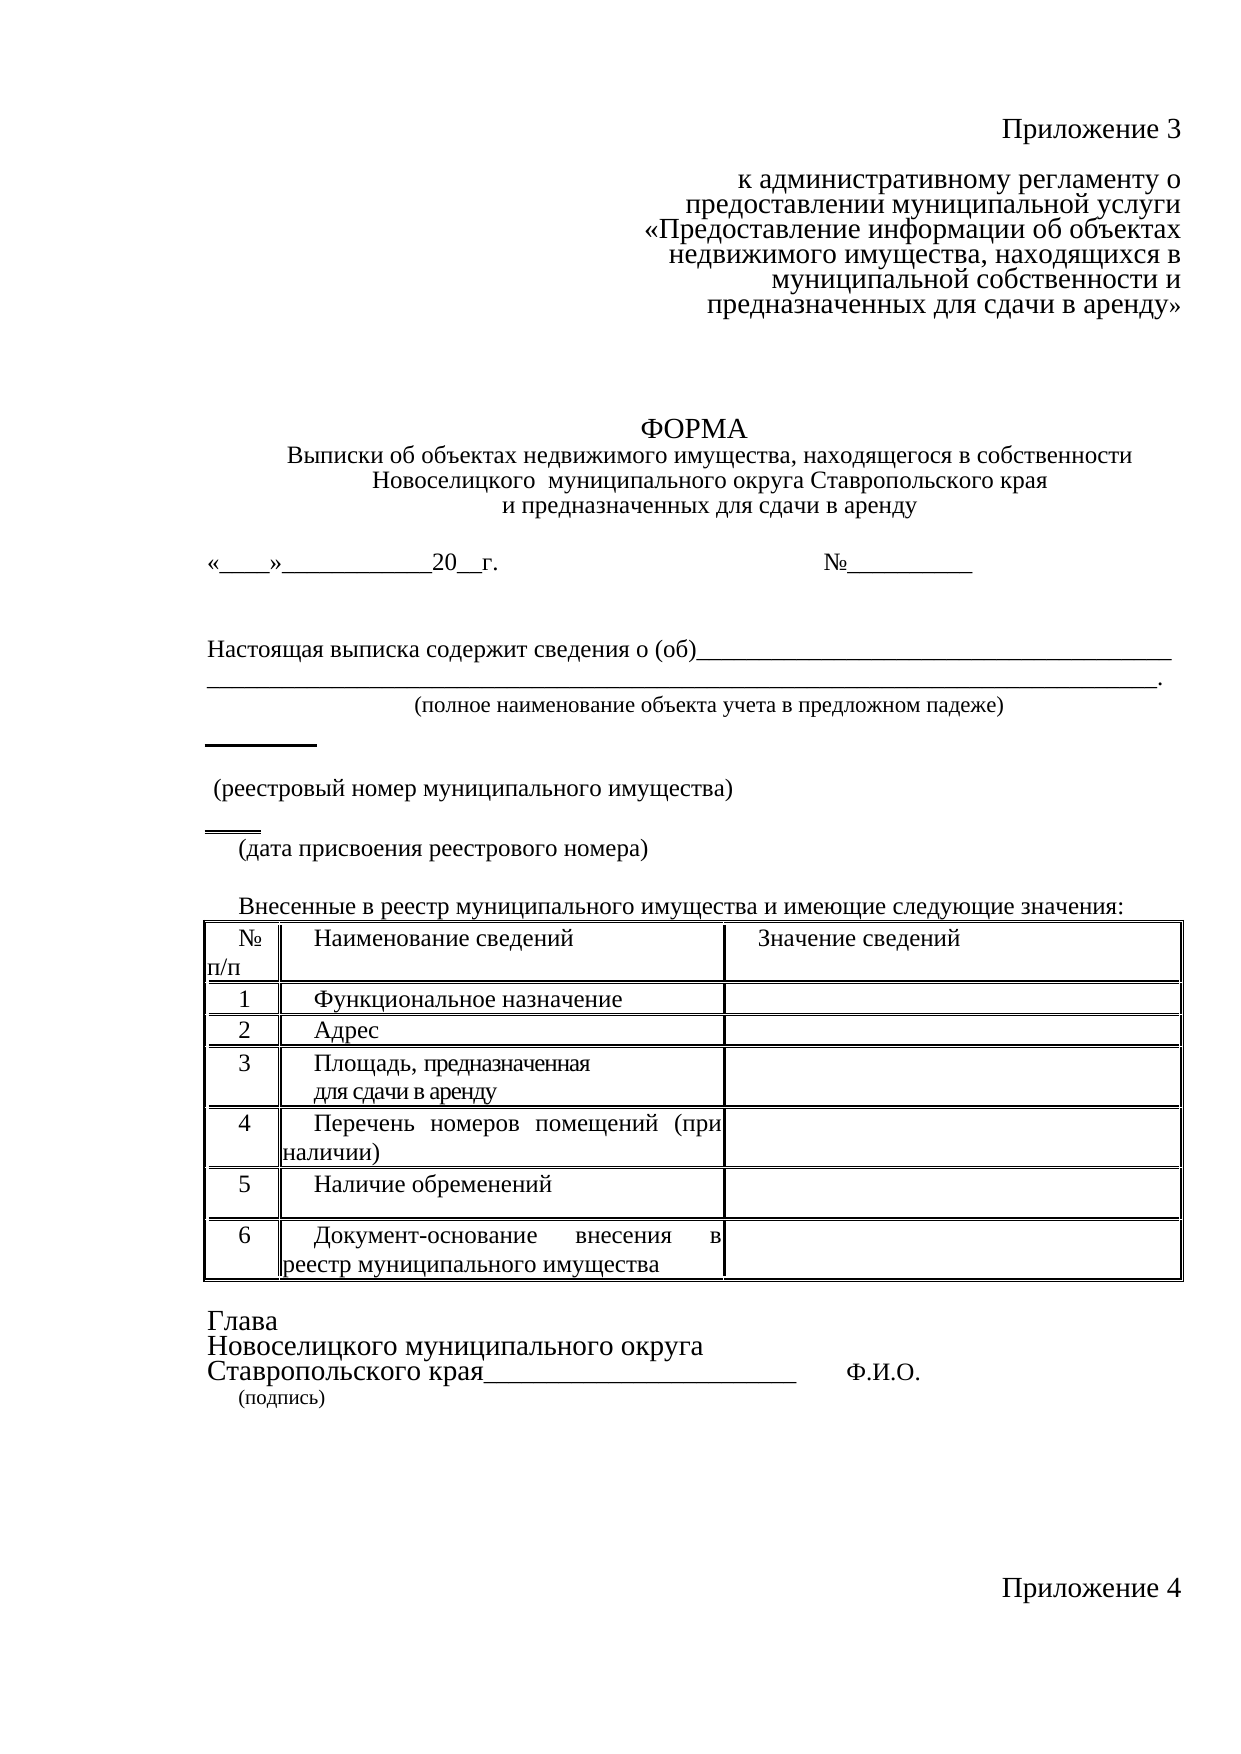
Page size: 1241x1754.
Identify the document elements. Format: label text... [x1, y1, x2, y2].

text «Предоставление информации об объектах [910, 218, 1181, 243]
table_cell [726, 1105, 1181, 1166]
table_cell Функциональное назначение [282, 984, 723, 1012]
text предназначенных для сдачи в аренду» [240, 293, 1181, 318]
table_cell 4 [206, 1105, 278, 1166]
table_cell 3 [206, 1044, 278, 1105]
table_cell Документ-основание внесения в реестр муниципального имущества [280, 1221, 724, 1278]
table_cell [726, 980, 1181, 1012]
table_cell 6 [206, 1217, 280, 1278]
text (реестровый номер муниципального имущества) [207, 744, 1181, 801]
text «Предоставление информации об объектах [240, 218, 907, 243]
table_header № п/п [205, 921, 280, 980]
table_cell Наличие обременений [282, 1169, 723, 1217]
text Внесенные в реестр муниципального имущества и имеющие следующие значения: [207, 891, 1181, 920]
table_cell Адрес [282, 1016, 723, 1044]
table_cell Площадь, предназначенная для сдачи в аренду [282, 1048, 723, 1105]
text Приложение 3 [240, 118, 1181, 143]
text Новоселицкого муниципального округа Ставропольского края [207, 469, 1181, 494]
text (полное наименование объекта учета в предложном падеже) [207, 691, 1181, 718]
table_cell [726, 1013, 1181, 1044]
text к административному регламенту о [240, 168, 1181, 193]
text Глава [207, 1310, 1181, 1335]
text ____________________________________________________________________________. [207, 662, 1181, 691]
text Ставропольского края_________________________ Ф.И.О. [207, 1360, 1181, 1385]
table_cell 2 [206, 1013, 278, 1044]
text Приложение 4 [240, 1578, 1181, 1603]
table_cell 1 [206, 980, 278, 1012]
text недвижимого имущества, находящихся в [240, 243, 1181, 268]
table_cell [724, 1217, 1181, 1278]
text муниципальной собственности и [240, 268, 1181, 293]
text «____»____________20__г. №__________ [207, 547, 1181, 576]
table_cell [724, 1166, 1182, 1217]
table_cell Перечень номеров помещений (при наличии) [282, 1109, 723, 1166]
table_cell [726, 1044, 1181, 1105]
table_header Значение сведений [724, 923, 1180, 980]
text Настоящая выписка содержит сведения о (об)______________________________________ [207, 634, 1181, 662]
text (подпись) [207, 1385, 1181, 1409]
text Выписки об объектах недвижимого имущества, находящегося в собственности [207, 444, 1181, 469]
text ФОРМА [207, 419, 1181, 444]
text и предназначенных для сдачи в аренду [207, 494, 1181, 519]
text (дата присвоения реестрового номера) [207, 833, 1181, 862]
table_header Наименование сведений [280, 921, 724, 980]
text предоставлении муниципальной услуги [240, 193, 1181, 218]
text Новоселицкого муниципального округа [207, 1335, 1181, 1360]
table_cell 5 [205, 1166, 280, 1217]
